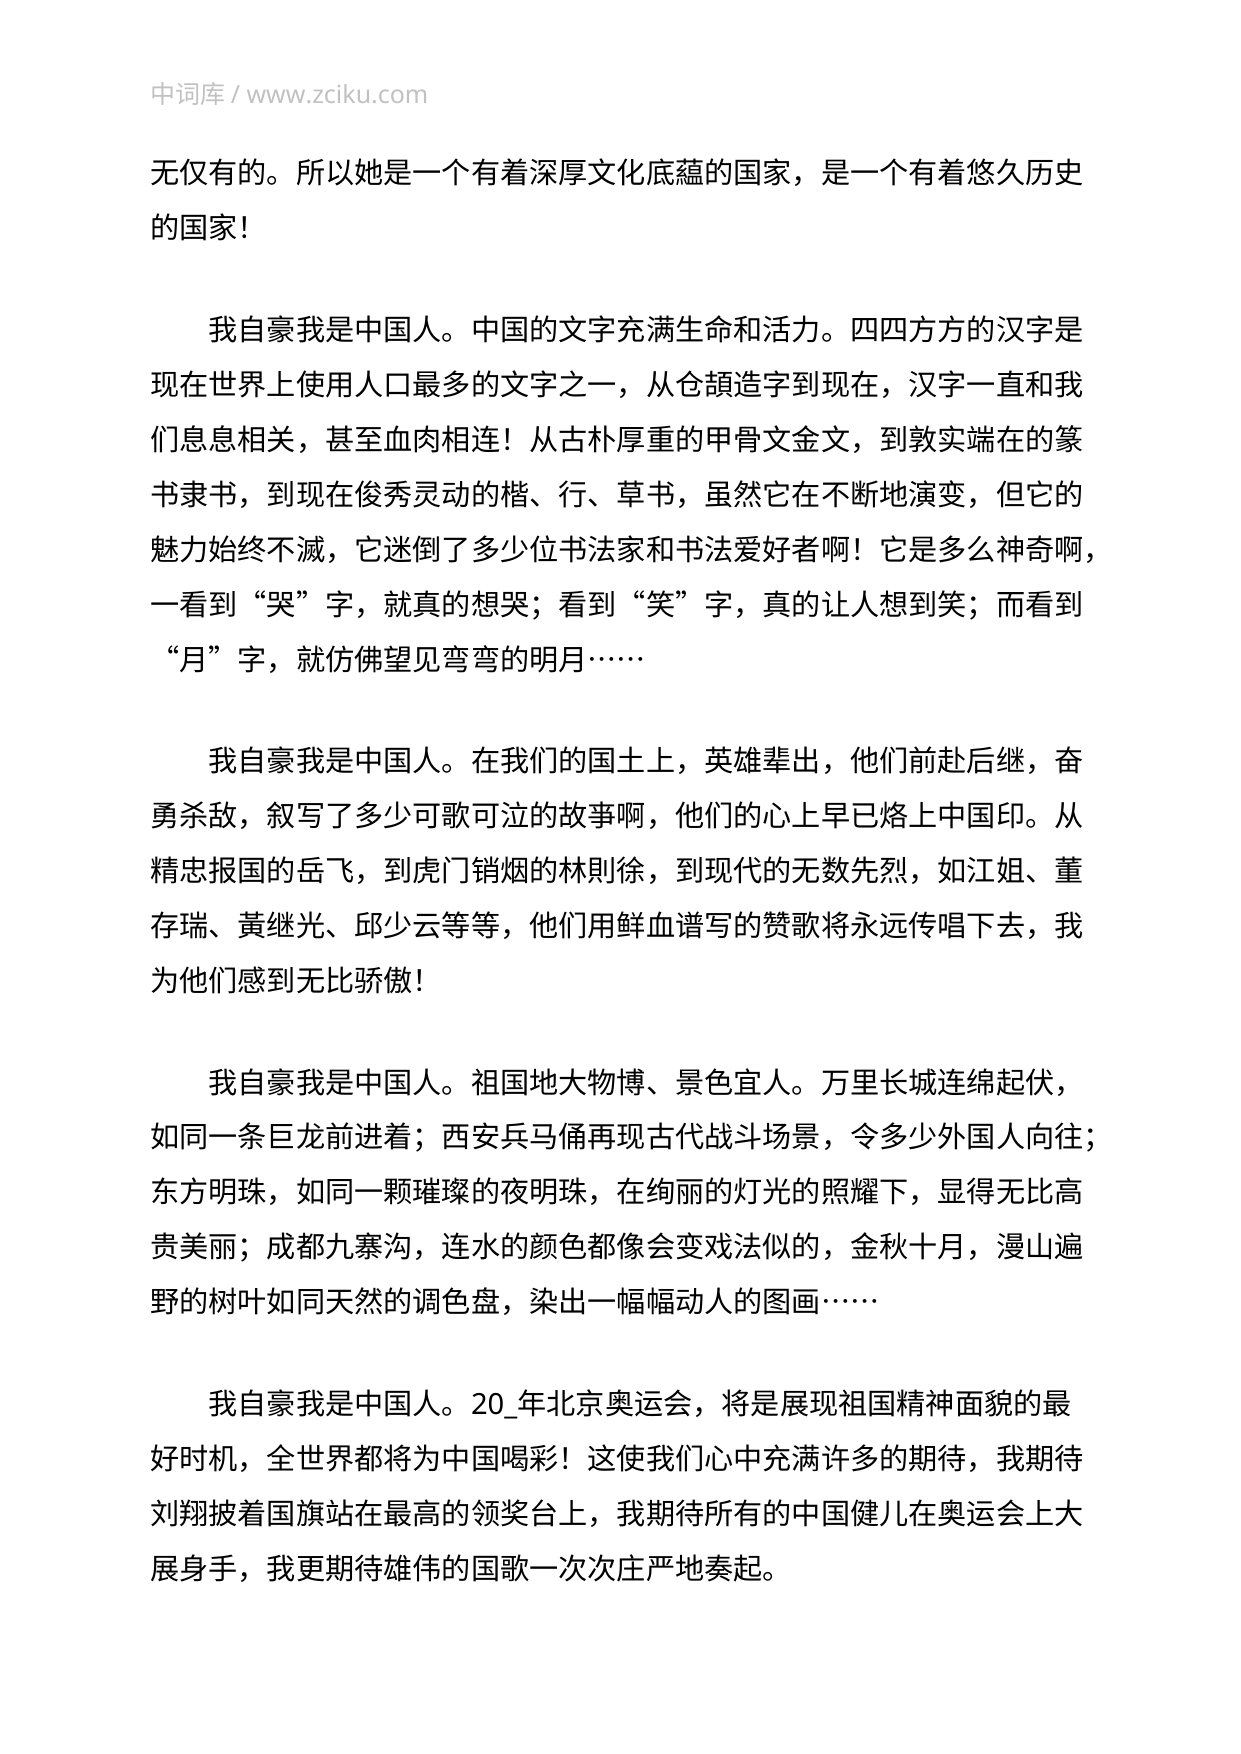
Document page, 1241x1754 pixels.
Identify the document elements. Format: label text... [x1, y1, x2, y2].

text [150, 150, 1090, 247]
text 我自豪我是中国人。20_年北京奥运会，将是展现祖国精神面貌的最好时机，全世界都将为中国喝彩！这使我们心中充满许多的期待，我期待刘翔披着国旗站在最高的领奖台上，我期待所有的中国健儿在奥运会上大展身手，我更期待雄伟的国歌一次次庄严地奏起。 [150, 1381, 1090, 1588]
text 我自豪我是中国人。在我们的国土上，英雄辈出，他们前赴后继，奋勇杀敌，叙写了多少可歌可泣的故亊啊，他们的心上早已烙上中国印。从精忠报国的岳飞，到虎门销烟的林則徐，到现代的无数先烈，如江姐、董存瑞、黃继光、邱少云等等，他们用鲜血谱写的赞歌将永远传唱下去，我为他们感到无比骄傲！ [150, 738, 1090, 1000]
text 我自豪我是中国人。祖国地大物博、景色宜人。万里长城连绵起伏，如同一条巨龙前进着；西安兵马俑再现古代战斗场景，令多少外国人向往；东方明珠，如同一颗璀璨的夜明珠，在绚丽的灯光的照耀下，显得无比高贵美丽；成都九寨沟，连水的颜色都像会变戏法似的，金秋十月，漫山遍野的树叶如同天然的调色盘，染出一幅幅动人的图画…… [150, 1059, 1090, 1321]
text 我自豪我是中国人。中国的文字充满生命和活力。四四方方的汉字是现在世界上使用人口最多的文字之一，从仓頡造字到现在，汉字一直和我们息息相关，甚至血肉相连！从古朴厚重的甲骨文金文，到敦实端在的篆书隶书，到现在俊秀灵动的楷、行、草书，虽然它在不断地演变，但它的魅力始终不滅，它迷倒了多少位书法家和书法爱好者啊！它是多么神奇啊，一看到“哭”字，就真的想哭；看到“笑”字，真的让人想到笑；而看到“月”字，就仿佛望见弯弯的明月…… [150, 307, 1090, 678]
